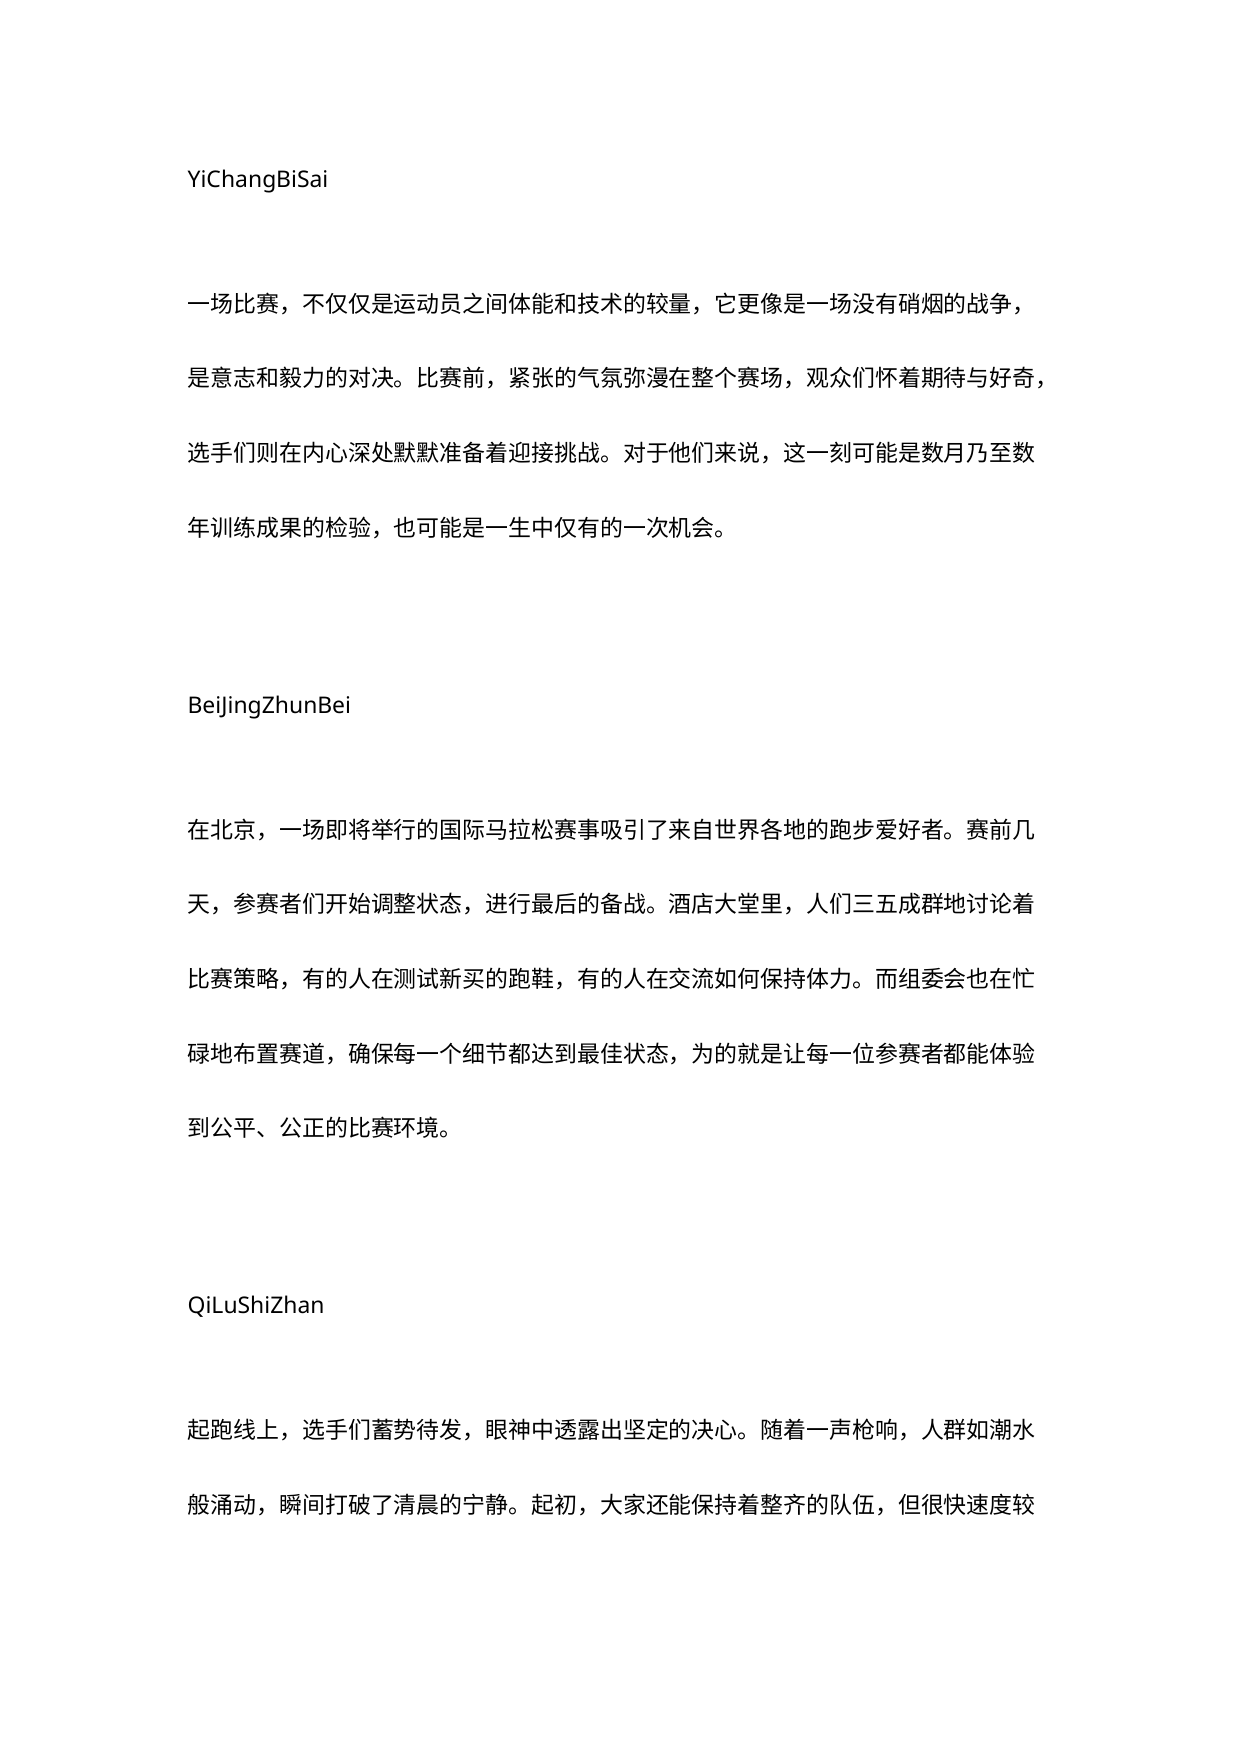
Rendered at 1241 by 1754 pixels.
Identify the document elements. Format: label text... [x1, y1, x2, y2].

text 一场比赛，不仅仅是运动员之间体能和技术的较量，它更像是一场没有硝烟的战争，是意志和毅力的对决。比赛前，紧张的气氛弥漫在整个赛场，观众们怀着期待与好奇，选手们则在内心深处默默准备着迎接挑战。对于他们来说，这一刻可能是数月乃至数年训练成果的检验，也可能是一生中仅有的一次机会。 [187, 270, 1053, 559]
text BeiJingZhunBei [187, 688, 1053, 721]
text QiLuShiZhan [187, 1289, 1053, 1321]
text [187, 1396, 1053, 1536]
text YiChangBiSai [187, 162, 1053, 194]
text 在北京，一场即将举行的国际马拉松赛事吸引了来自世界各地的跑步爱好者。赛前几天，参赛者们开始调整状态，进行最后的备战。酒店大堂里，人们三五成群地讨论着比赛策略，有的人在测试新买的跑鞋，有的人在交流如何保持体力。而组委会也在忙碌地布置赛道，确保每一个细节都达到最佳状态，为的就是让每一位参赛者都能体验到公平、公正的比赛环境。 [187, 796, 1053, 1159]
